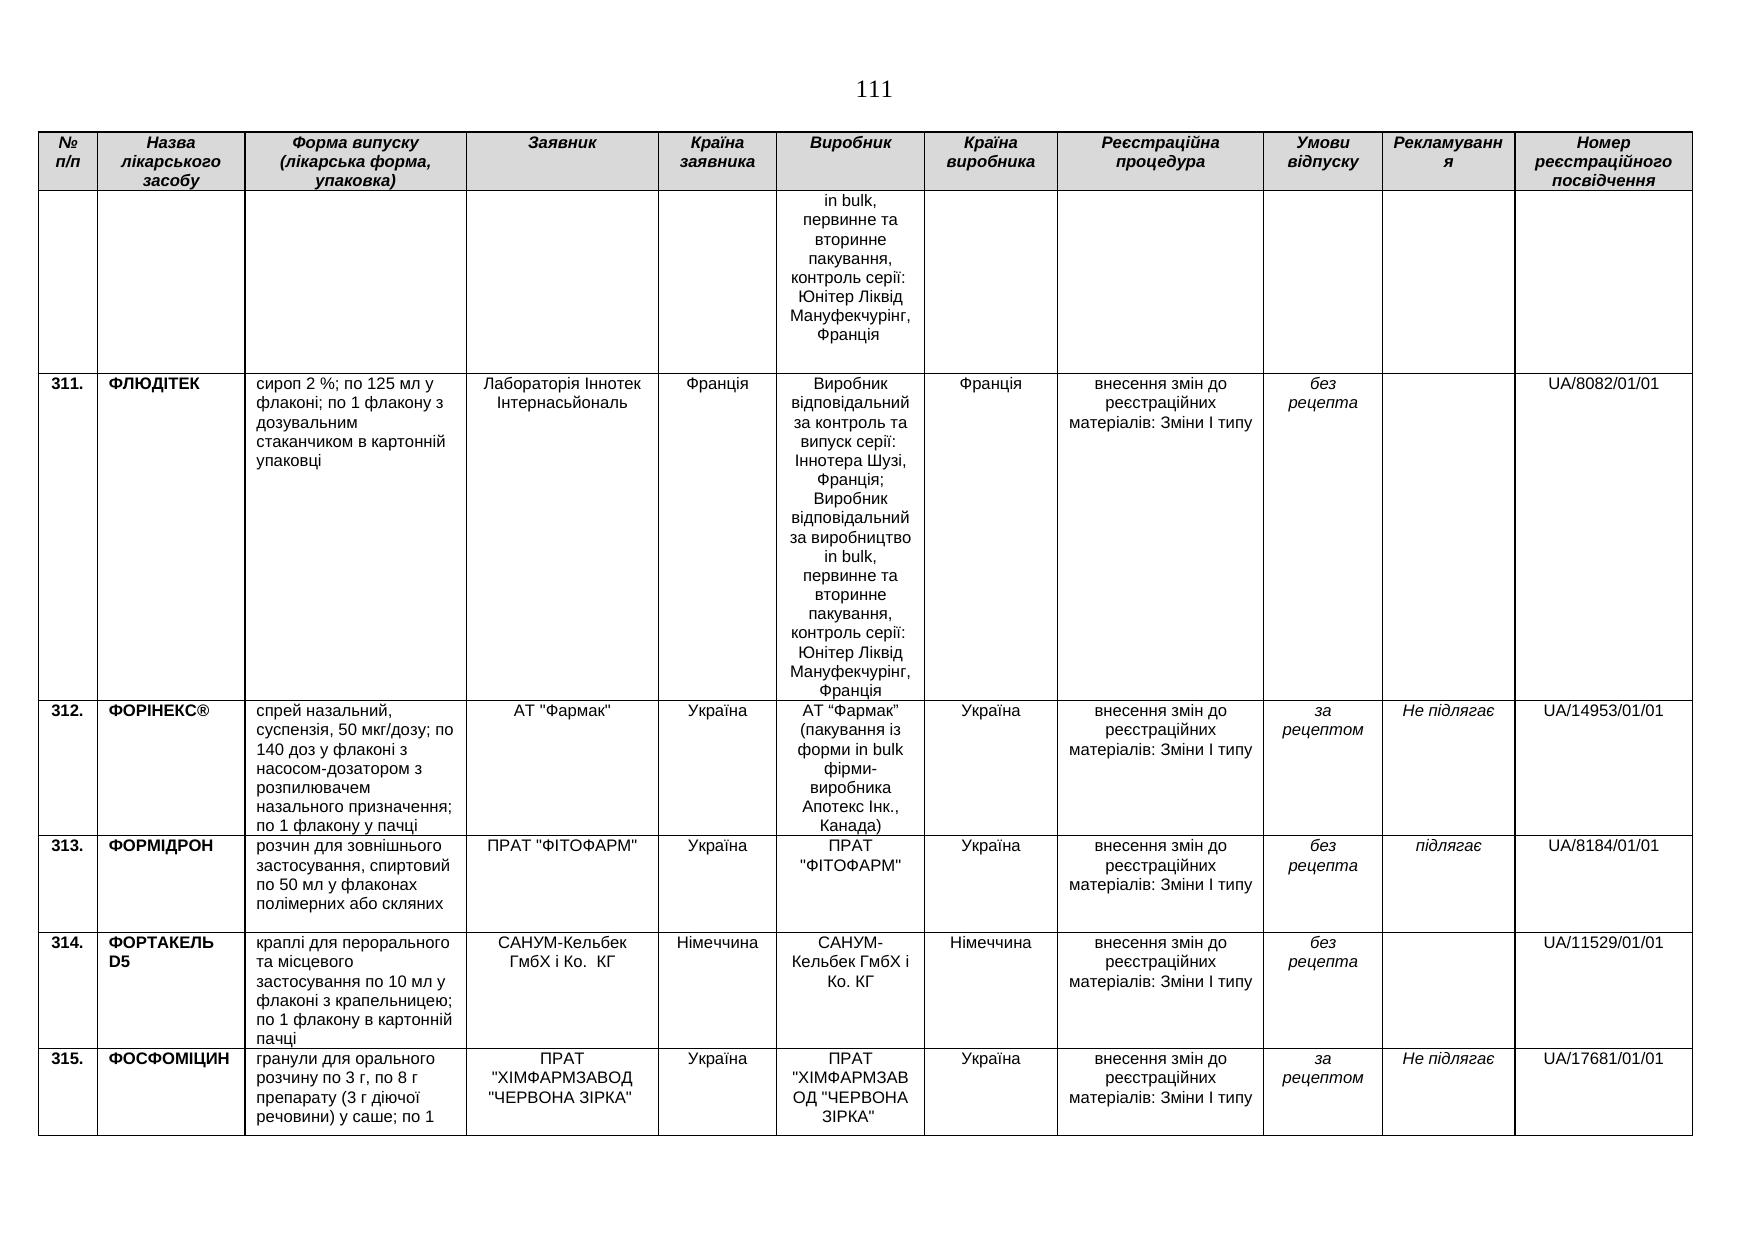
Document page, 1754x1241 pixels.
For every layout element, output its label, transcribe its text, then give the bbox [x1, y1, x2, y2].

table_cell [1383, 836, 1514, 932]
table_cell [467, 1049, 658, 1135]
table_header Умови відпуску [1264, 133, 1382, 190]
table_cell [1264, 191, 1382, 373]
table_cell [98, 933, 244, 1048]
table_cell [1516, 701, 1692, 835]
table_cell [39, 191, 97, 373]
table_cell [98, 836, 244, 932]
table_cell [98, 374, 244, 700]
table_header Країна виробника [925, 133, 1057, 190]
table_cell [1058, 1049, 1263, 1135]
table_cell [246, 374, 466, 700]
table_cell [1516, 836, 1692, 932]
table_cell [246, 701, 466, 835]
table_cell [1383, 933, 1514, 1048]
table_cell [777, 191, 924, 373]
table_header № п/п [39, 133, 97, 190]
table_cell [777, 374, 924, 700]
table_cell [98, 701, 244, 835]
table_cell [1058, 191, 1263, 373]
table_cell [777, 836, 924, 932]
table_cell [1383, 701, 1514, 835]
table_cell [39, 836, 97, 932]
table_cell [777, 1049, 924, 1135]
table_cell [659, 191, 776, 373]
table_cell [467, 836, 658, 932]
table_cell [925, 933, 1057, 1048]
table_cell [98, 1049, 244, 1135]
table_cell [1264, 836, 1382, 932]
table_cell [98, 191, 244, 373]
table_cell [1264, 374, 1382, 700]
table_header Рекламування [1383, 133, 1514, 190]
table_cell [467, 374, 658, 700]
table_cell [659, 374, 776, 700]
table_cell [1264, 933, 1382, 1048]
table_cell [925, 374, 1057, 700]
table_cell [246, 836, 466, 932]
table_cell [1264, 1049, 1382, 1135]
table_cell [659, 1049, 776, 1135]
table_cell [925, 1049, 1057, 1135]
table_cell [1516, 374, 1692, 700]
table_header Форма випуску (лікарська форма, упаковка) [246, 133, 466, 190]
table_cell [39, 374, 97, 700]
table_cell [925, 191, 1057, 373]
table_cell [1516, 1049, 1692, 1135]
table_header Заявник [467, 133, 658, 190]
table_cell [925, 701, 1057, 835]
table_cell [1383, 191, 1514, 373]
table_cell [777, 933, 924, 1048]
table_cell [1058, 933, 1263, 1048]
table_header Номер реєстраційного посвідчення [1516, 133, 1692, 190]
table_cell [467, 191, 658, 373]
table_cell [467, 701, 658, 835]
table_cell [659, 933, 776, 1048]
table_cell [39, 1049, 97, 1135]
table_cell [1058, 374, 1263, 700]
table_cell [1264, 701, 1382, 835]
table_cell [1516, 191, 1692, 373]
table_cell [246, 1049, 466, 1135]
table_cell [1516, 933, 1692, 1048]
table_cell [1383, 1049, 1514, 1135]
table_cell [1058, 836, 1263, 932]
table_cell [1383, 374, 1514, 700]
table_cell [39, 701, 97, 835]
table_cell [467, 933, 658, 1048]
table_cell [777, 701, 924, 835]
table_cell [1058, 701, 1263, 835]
table_header Країна заявника [659, 133, 776, 190]
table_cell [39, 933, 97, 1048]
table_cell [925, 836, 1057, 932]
table_header Реєстраційна процедура [1058, 133, 1263, 190]
table_header Назва лікарського засобу [98, 133, 244, 190]
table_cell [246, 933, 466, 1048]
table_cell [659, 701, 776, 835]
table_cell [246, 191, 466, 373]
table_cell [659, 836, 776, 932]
table_header Виробник [777, 133, 924, 190]
